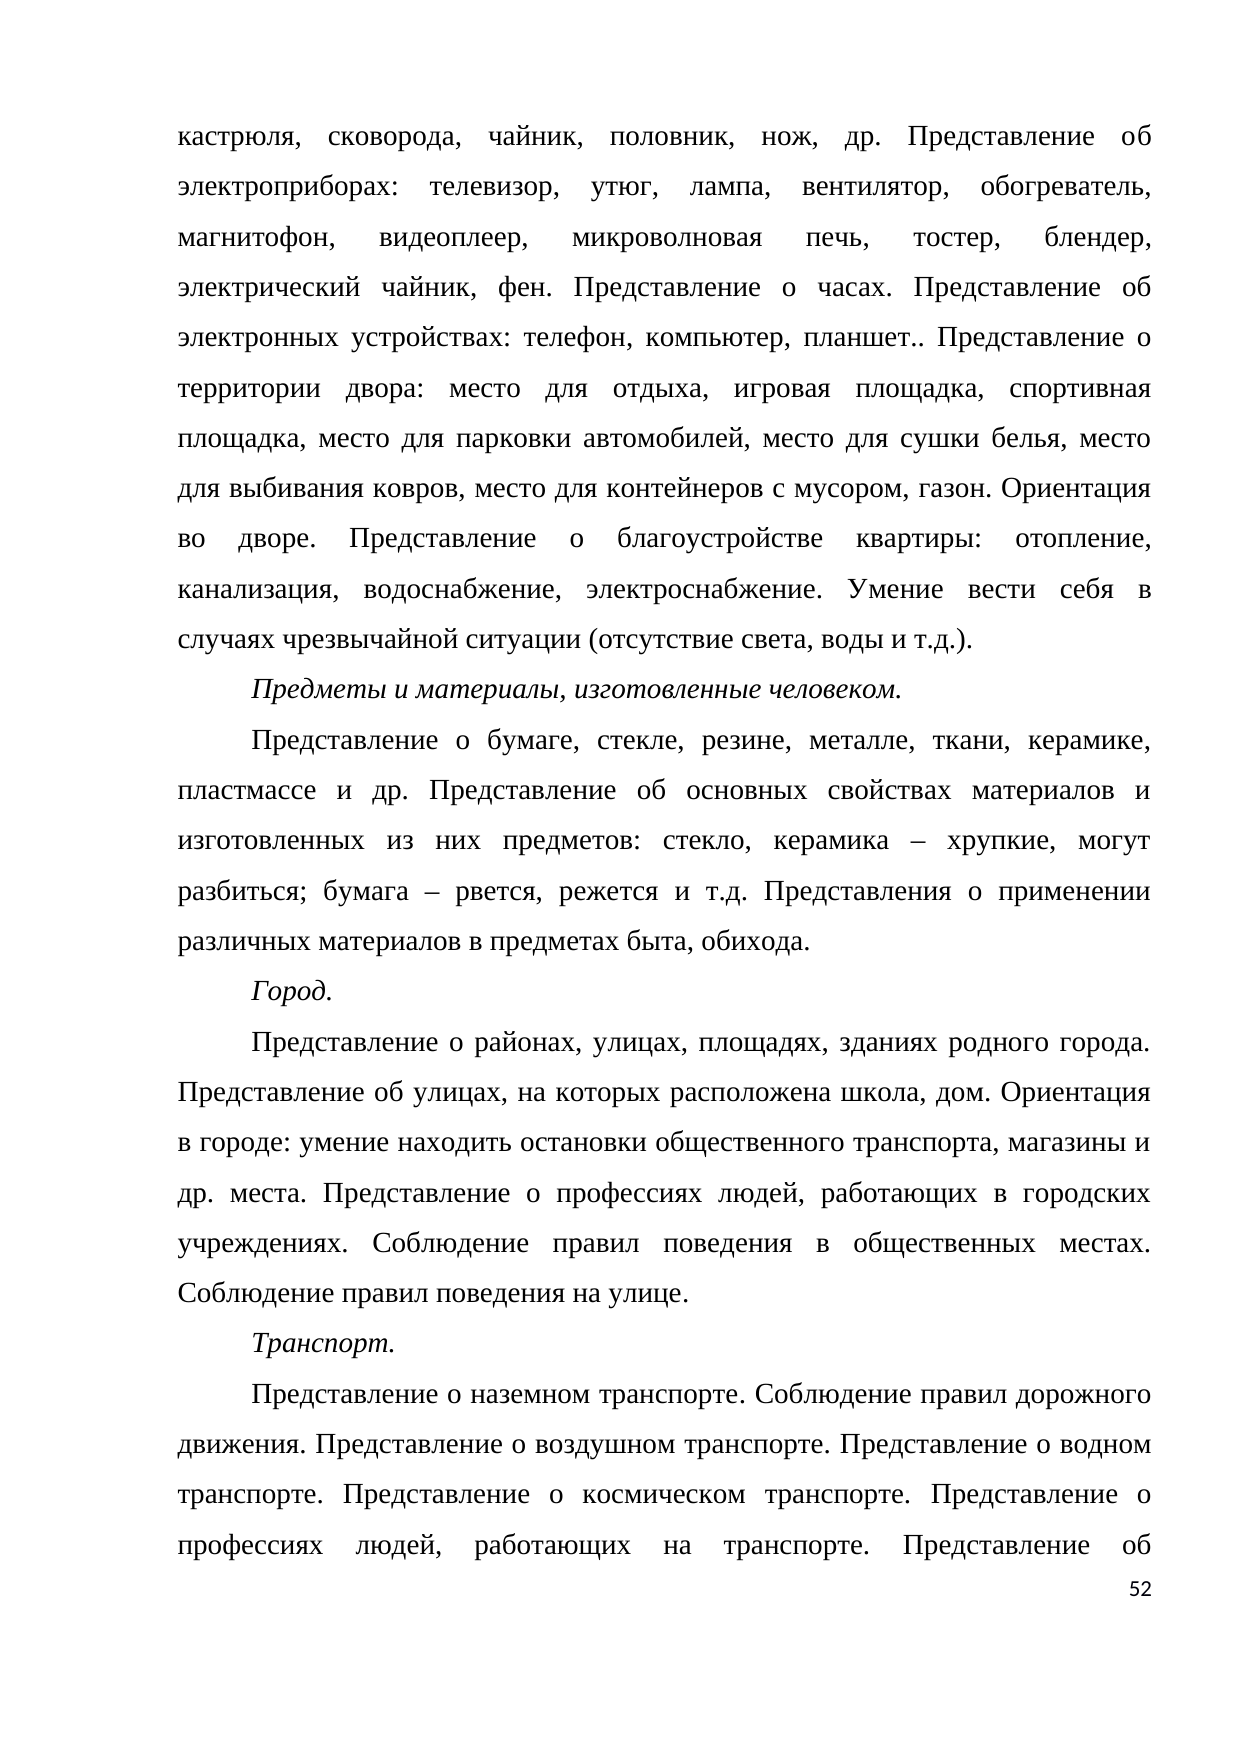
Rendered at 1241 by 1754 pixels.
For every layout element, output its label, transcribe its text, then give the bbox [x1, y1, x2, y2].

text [177, 118, 1152, 655]
text Транспорт. [177, 1326, 1152, 1359]
text Представление о бумаге, стекле, резине, металле, ткани, керамике, пластмассе и др. Представление об основных свойствах материалов и изготовленных из них предметов: стекло, керамика – хрупкие, могут разбиться; бумага – рвется, режется и т.д. Представления о применении различных материалов в предметах быта, обихода. [177, 722, 1152, 957]
text Представление о районах, улицах, площадях, зданиях родного города. Представление об улицах, на которых расположена школа, дом. Ориентация в городе: умение находить остановки общественного транспорта, магазины и др. места. Представление о профессиях людей, работающих в городских учреждениях. Соблюдение правил поведения в общественных местах. Соблюдение правил поведения на улице. [177, 1024, 1152, 1309]
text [177, 1376, 1152, 1560]
text Предметы и материалы, изготовленные человеком. [177, 672, 1152, 705]
text Город. [177, 973, 1152, 1007]
